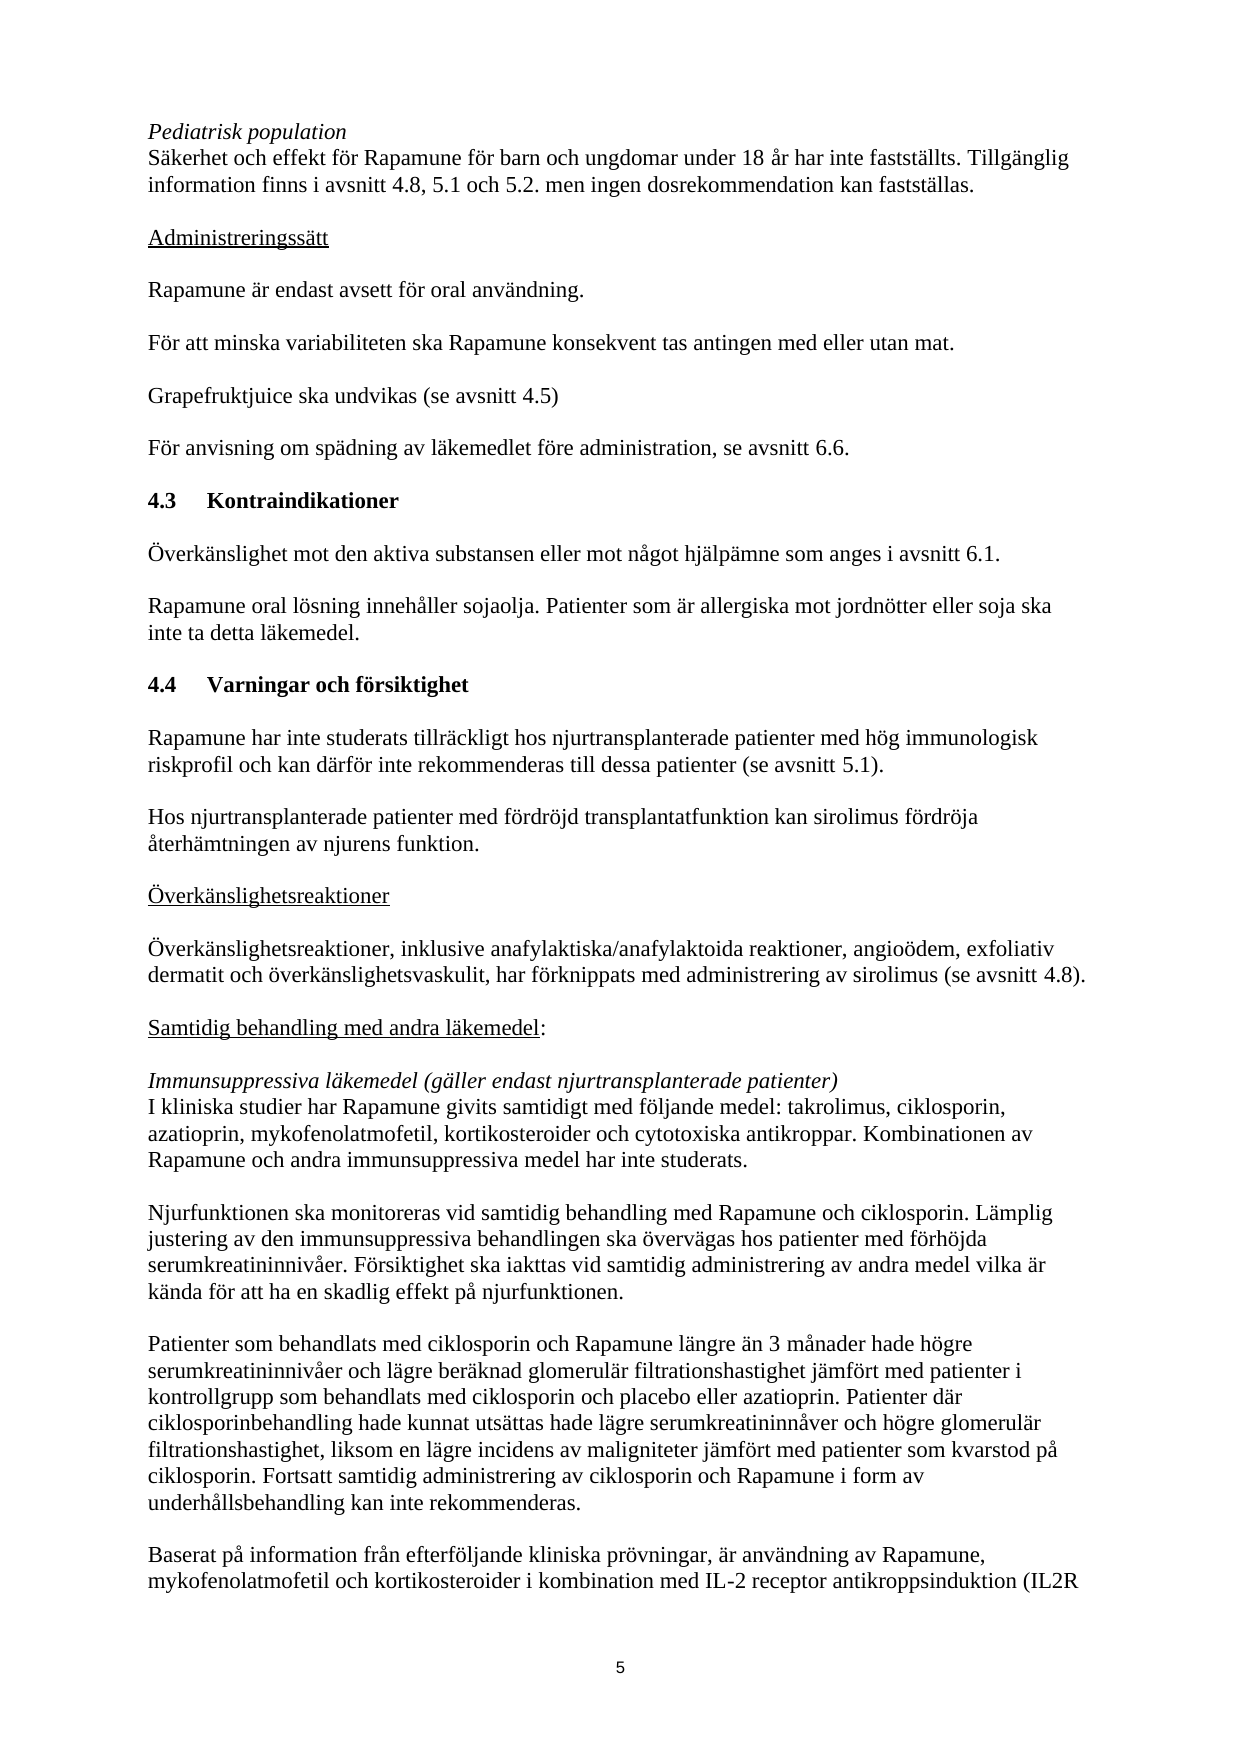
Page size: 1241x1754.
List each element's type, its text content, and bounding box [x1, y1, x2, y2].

text Hos njurtransplanterade patienter med fördröjd transplantatfunktion kan sirolimus fördröja återhämtningen av njurens funktion. [148, 803, 1093, 856]
text Samtidig behandling med andra läkemedel: [148, 1014, 1093, 1041]
text Pediatrisk population [148, 118, 1093, 144]
text Immunsuppressiva läkemedel (gäller endast njurtransplanterade patienter) [148, 1067, 1093, 1093]
text Överkänslighetsreaktioner, inklusive anafylaktiska/anafylaktoida reaktioner, angioödem, exfoliativ dermatit och överkänslighetsvaskulit, har förknippats med administrering av sirolimus (se avsnitt 4.8). [148, 935, 1093, 988]
text Administreringssätt [148, 223, 1093, 250]
text Överkänslighetsreaktioner [148, 882, 1093, 909]
text För att minska variabiliteten ska Rapamune konsekvent tas antingen med eller utan mat. [148, 329, 1093, 355]
text Säkerhet och effekt för Rapamune för barn och ungdomar under 18 år har inte fastställts. Tillgänglig information finns i avsnitt 4.8, 5.1 och 5.2. men ingen dosrekommendation kan fastställas. [148, 144, 1093, 197]
text Överkänslighet mot den aktiva substansen eller mot något hjälpämne som anges i avsnitt 6.1. [148, 540, 1093, 566]
text Grapefruktjuice ska undvikas (se avsnitt 4.5) [148, 382, 1093, 408]
text Rapamune oral lösning innehåller sojaolja. Patienter som är allergiska mot jordnötter eller soja ska inte ta detta läkemedel. [148, 592, 1093, 645]
text Patienter som behandlats med ciklosporin och Rapamune längre än 3 månader hade högre serumkreatininnivåer och lägre beräknad glomerulär filtrationshastighet jämfört med patienter i kontrollgrupp som behandlats med ciklosporin och placebo eller azatioprin. Patienter där ciklosporinbehandling hade kunnat utsättas hade lägre serumkreatininnåver och högre glomerulär filtrationshastighet, liksom en lägre incidens av maligniteter jämfört med patienter som kvarstod på ciklosporin. Fortsatt samtidig administrering av ciklosporin och Rapamune i form av underhållsbehandling kan inte rekommenderas. [148, 1330, 1093, 1515]
text Rapamune är endast avsett för oral användning. [148, 276, 1093, 303]
list Varningar och försiktighet [148, 672, 1093, 698]
text Njurfunktionen ska monitoreras vid samtidig behandling med Rapamune och ciklosporin. Lämplig justering av den immunsuppressiva behandlingen ska övervägas hos patienter med förhöjda serumkreatininnivåer. Försiktighet ska iakttas vid samtidig administrering av andra medel vilka är kända för att ha en skadlig effekt på njurfunktionen. [148, 1199, 1093, 1304]
text Rapamune har inte studerats tillräckligt hos njurtransplanterade patienter med hög immunologisk riskprofil och kan därför inte rekommenderas till dessa patienter (se avsnitt 5.1). [148, 724, 1093, 777]
text I kliniska studier har Rapamune givits samtidigt med följande medel: takrolimus, ciklosporin, azatioprin, mykofenolatmofetil, kortikosteroider och cytotoxiska antikroppar. Kombinationen av Rapamune och andra immunsuppressiva medel har inte studerats. [148, 1093, 1093, 1172]
text För anvisning om spädning av läkemedlet före administration, se avsnitt 6.6. [148, 434, 1093, 461]
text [148, 1541, 1093, 1594]
list Kontraindikationer [148, 487, 1093, 513]
